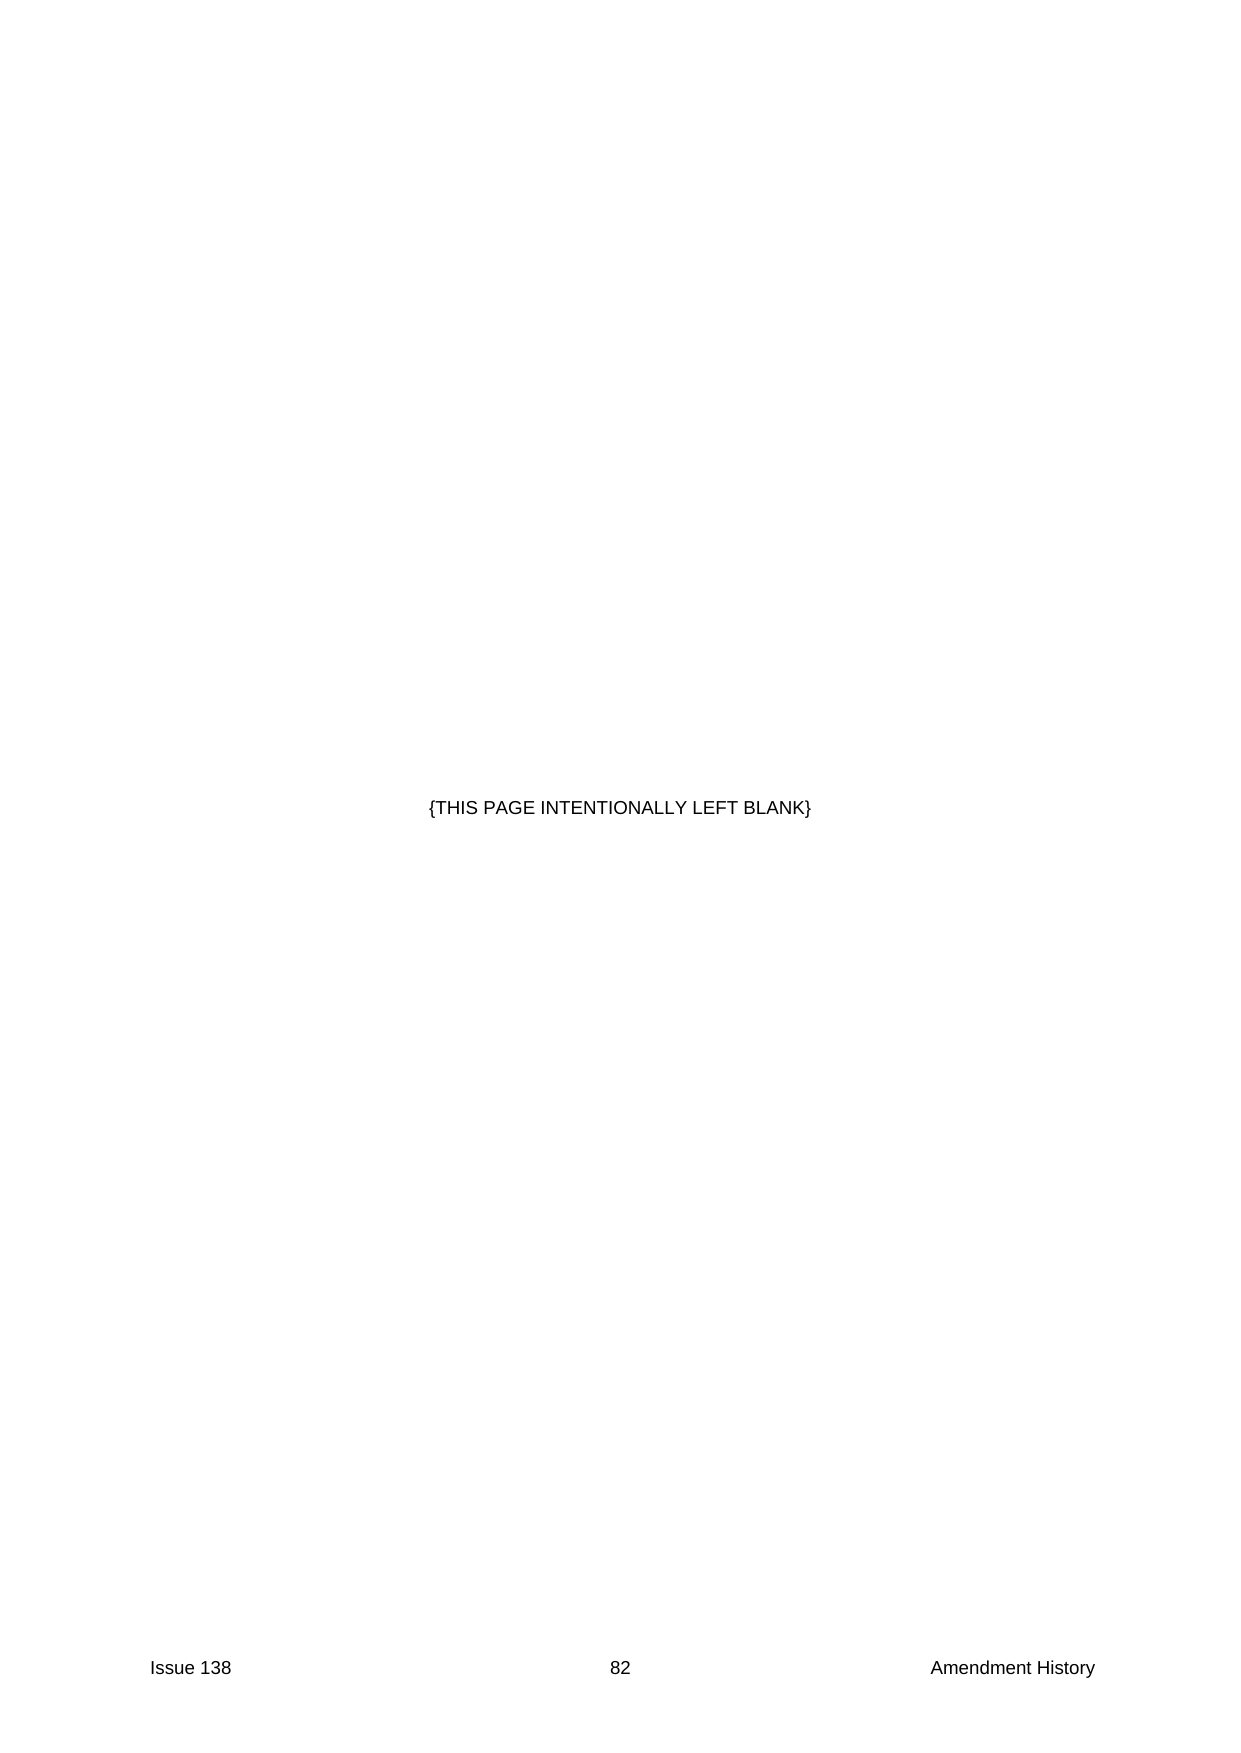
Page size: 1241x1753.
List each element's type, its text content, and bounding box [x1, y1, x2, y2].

text {THIS PAGE INTENTIONALLY LEFT BLANK} [150, 797, 1090, 818]
